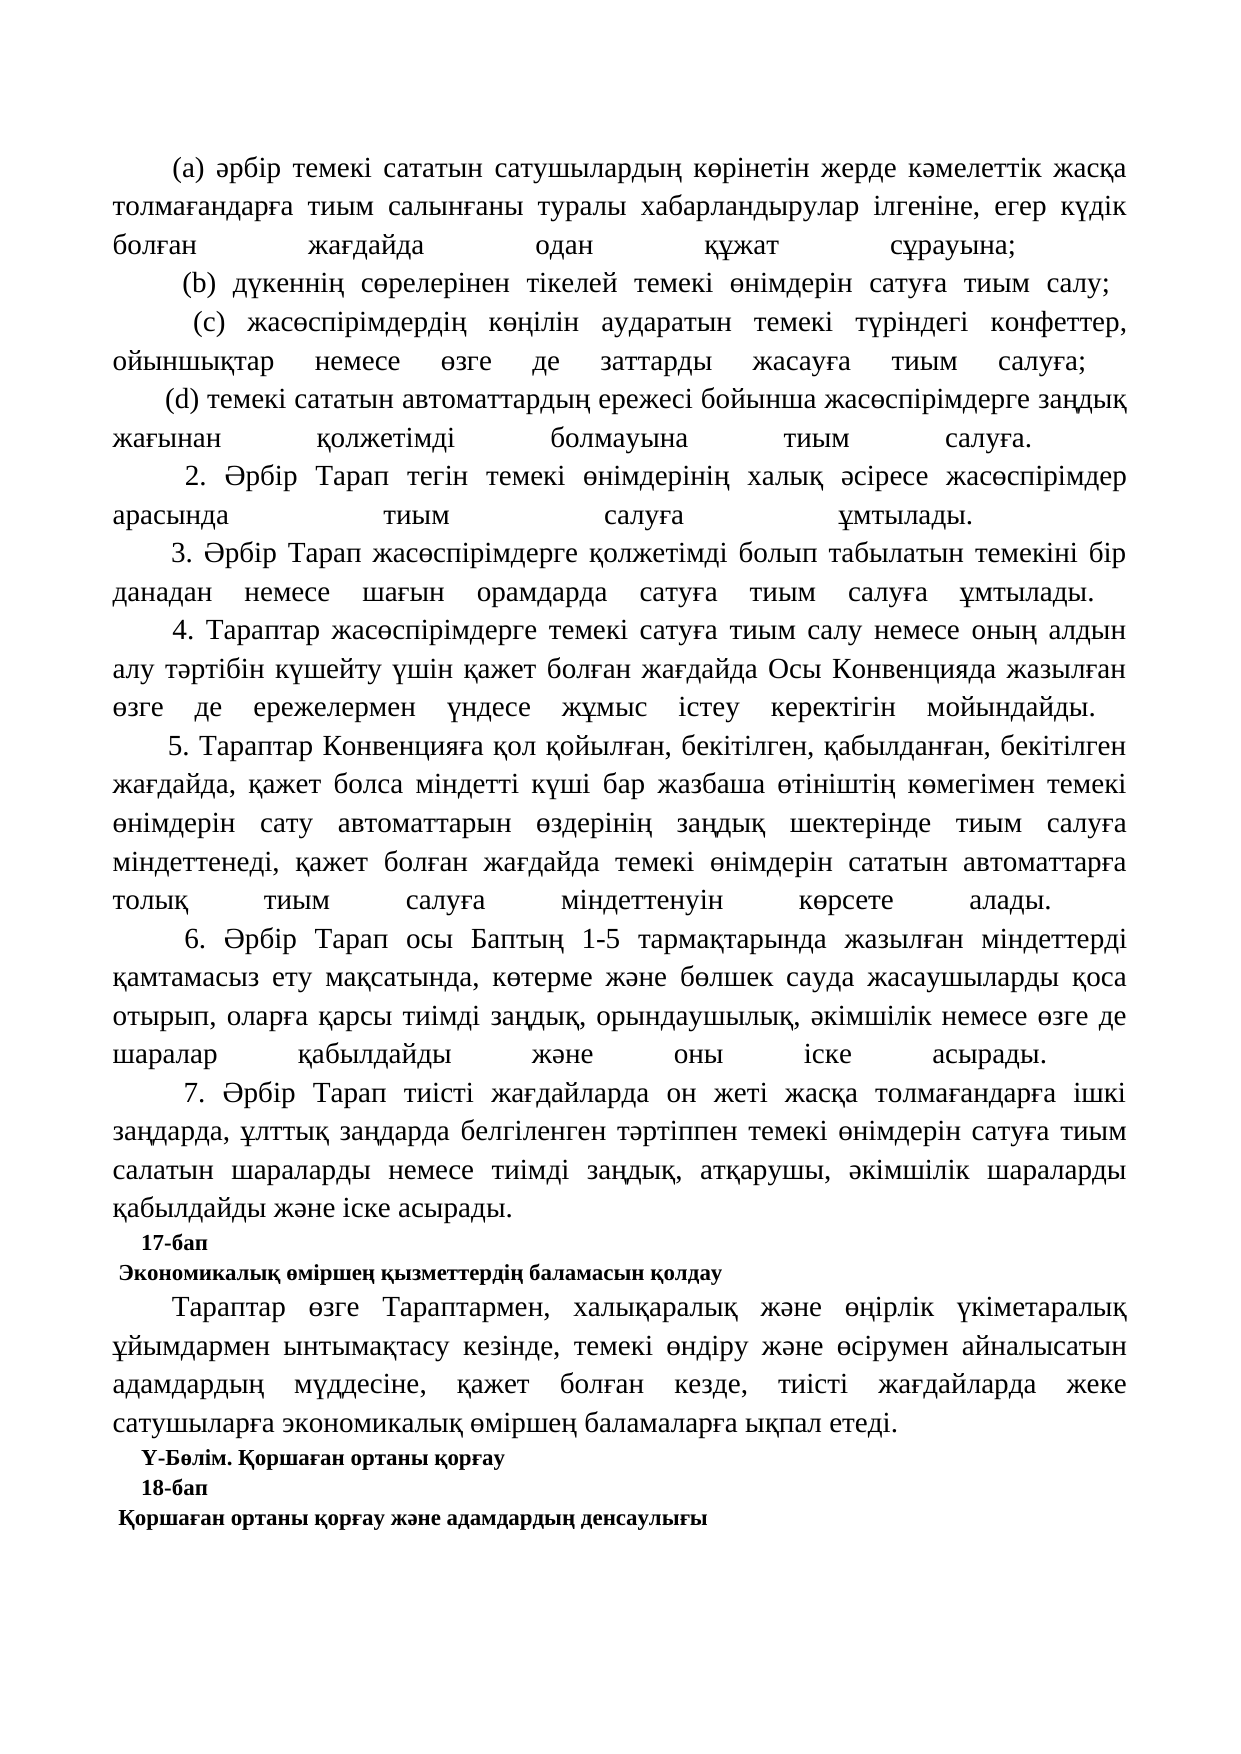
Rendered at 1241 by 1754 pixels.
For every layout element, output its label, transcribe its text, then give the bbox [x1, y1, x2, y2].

text 18-бап Қоршаған ортаны қорғау және адамдардың денсаулығы [112, 1474, 1128, 1531]
text 17-бап Экономикалық өмiршең қызметтердiң баламасын қолдау [112, 1229, 1128, 1286]
text Тараптар өзге Тараптармен, халықаралық және өңiрлiк үкiметаралық ұйымдармен ынтымақтасу кезiнде, темекi өндiру және өсiрумен айналысатын адамдардың мүддесiне, қажет болған кезде, тиiстi жағдайларда жеке сатушыларға экономикалық өмiршең баламаларға ықпал етедi. [112, 1289, 1128, 1439]
text Y-Бөлім. Қоршаған ортаны қорғау [112, 1444, 1128, 1470]
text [112, 150, 1128, 1224]
